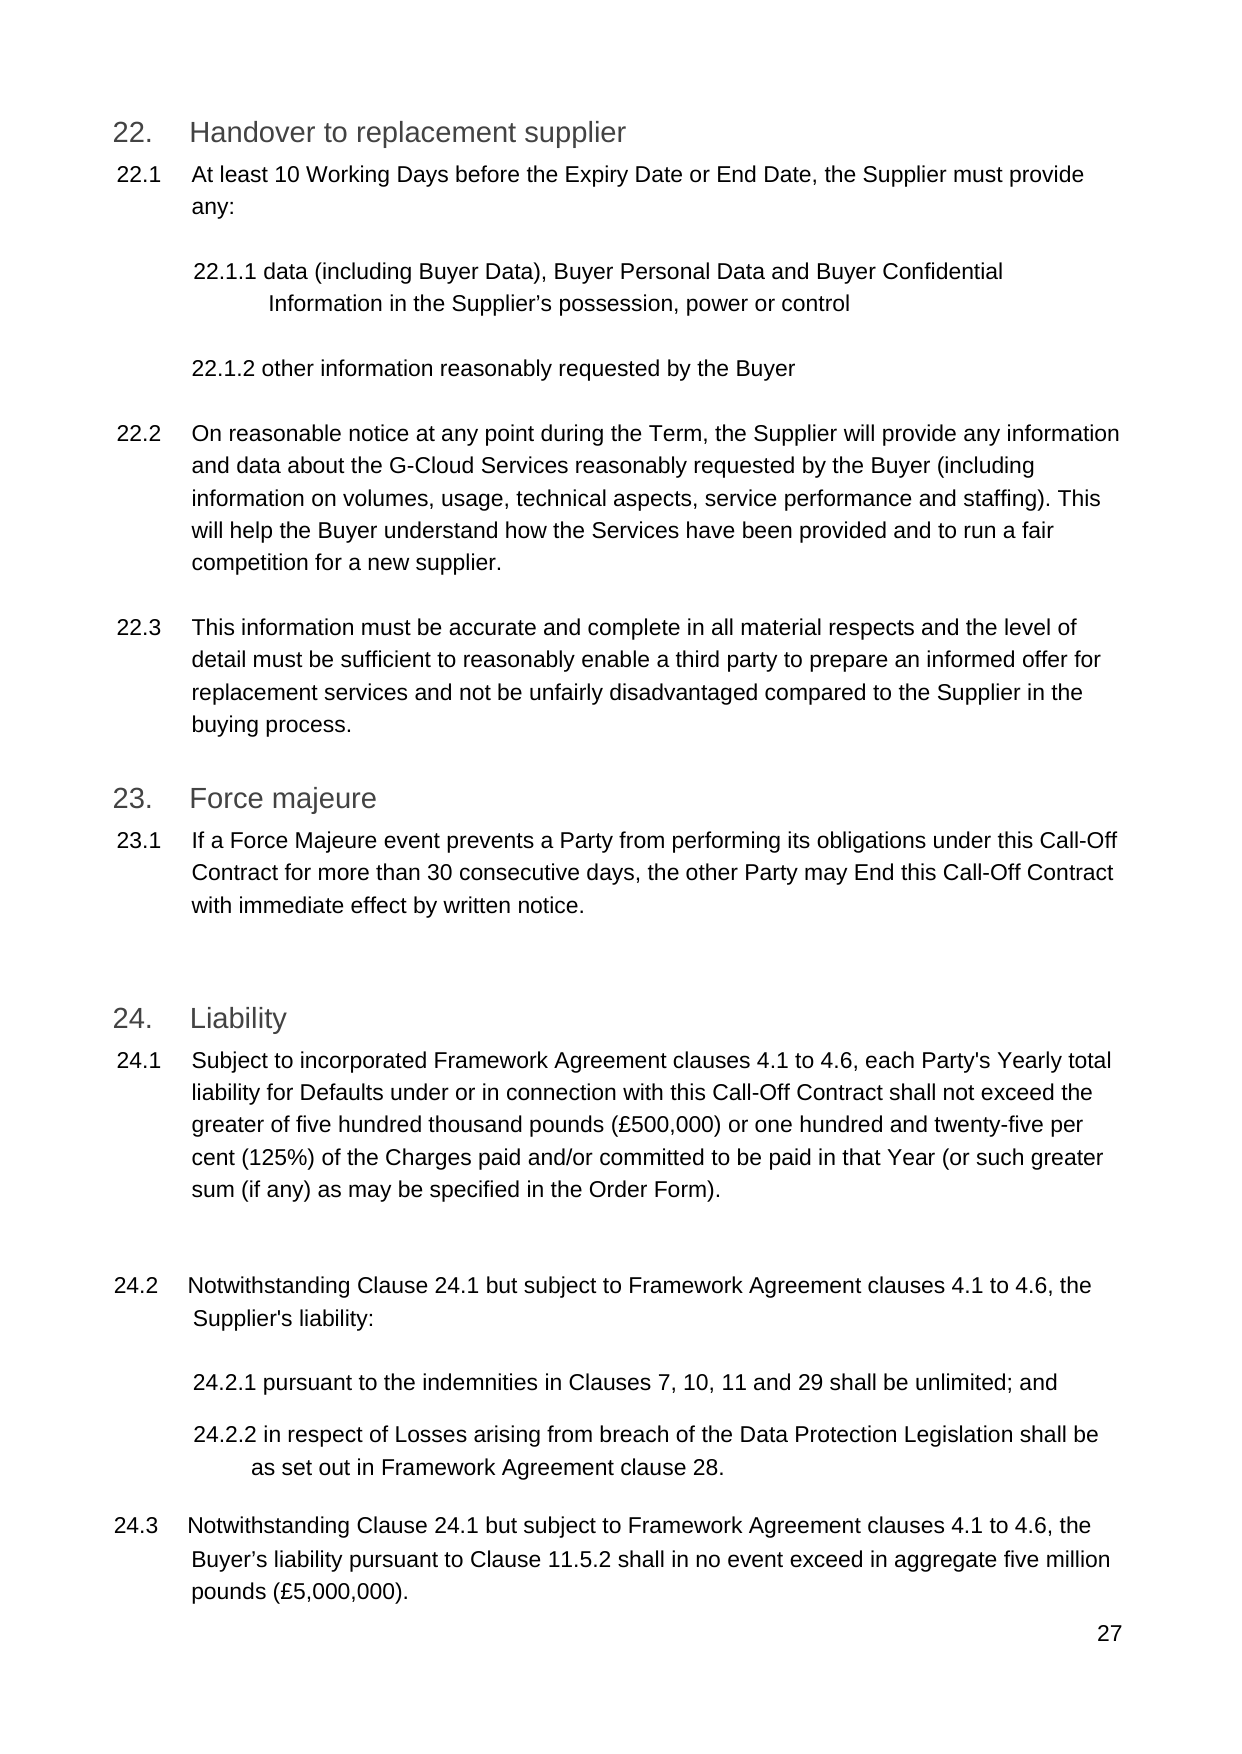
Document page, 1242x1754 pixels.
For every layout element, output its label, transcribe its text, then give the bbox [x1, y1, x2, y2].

subtitle 24. Liability [0, 1001, 1122, 1035]
text 24.2.2 in respect of Losses arising from breach of the Data Protection Legislation shall be as set out in Framework Agreement clause 28. [193, 1421, 1121, 1480]
text 24.2.1 pursuant to the indemnities in Clauses 7, 10, 11 and 29 shall be unlimited; and [193, 1369, 1121, 1396]
text 22.1 At least 10 Working Days before the Expiry Date or End Date, the Supplier must provide any: [116, 161, 1121, 220]
subtitle 22. Handover to replacement supplier [0, 116, 1122, 149]
text 22.3 This information must be accurate and complete in all material respects and the level of detail must be sufficient to reasonably enable a third party to prepare an informed offer for replacement services and not be unfairly disadvantaged compared to the Supplier in the buying process. [116, 614, 1121, 738]
text 23.1 If a Force Majeure event prevents a Party from performing its obligations under this Call-Off Contract for more than 30 consecutive days, the other Party may End this Call-Off Contract with immediate effect by written notice. [116, 827, 1121, 918]
text 24.3 Notwithstanding Clause 24.1 but subject to Framework Agreement clauses 4.1 to 4.6, the [0, 1512, 1122, 1539]
text 22.2 On reasonable notice at any point during the Term, the Supplier will provide any information and data about the G-Cloud Services reasonably requested by the Buyer (including information on volumes, usage, technical aspects, service performance and staffing). This will help the Buyer understand how the Services have been provided and to run a fair competition for a new supplier. [116, 420, 1121, 576]
text 24.2 Notwithstanding Clause 24.1 but subject to Framework Agreement clauses 4.1 to 4.6, the [0, 1272, 1122, 1298]
text 22.1.1 data (including Buyer Data), Buyer Personal Data and Buyer Confidential Information in the Supplier’s possession, power or control [193, 258, 1121, 317]
text Supplier's liability: [160, 1305, 1121, 1331]
text 24.1 Subject to incorporated Framework Agreement clauses 4.1 to 4.6, each Party's Yearly total liability for Defaults under or in connection with this Call-Off Contract shall not exceed the greater of five hundred thousand pounds (£500,000) or one hundred and twenty-five per cent (125%) of the Charges paid and/or committed to be paid in that Year (or such greater sum (if any) as may be specified in the Order Form). [116, 1047, 1121, 1202]
subtitle 23. Force majeure [0, 781, 1122, 815]
text 22.1.2 other information reasonably requested by the Buyer [159, 355, 1121, 381]
text Buyer’s liability pursuant to Clause 11.5.2 shall in no event exceed in aggregate five million pounds (£5,000,000). [191, 1546, 1121, 1604]
